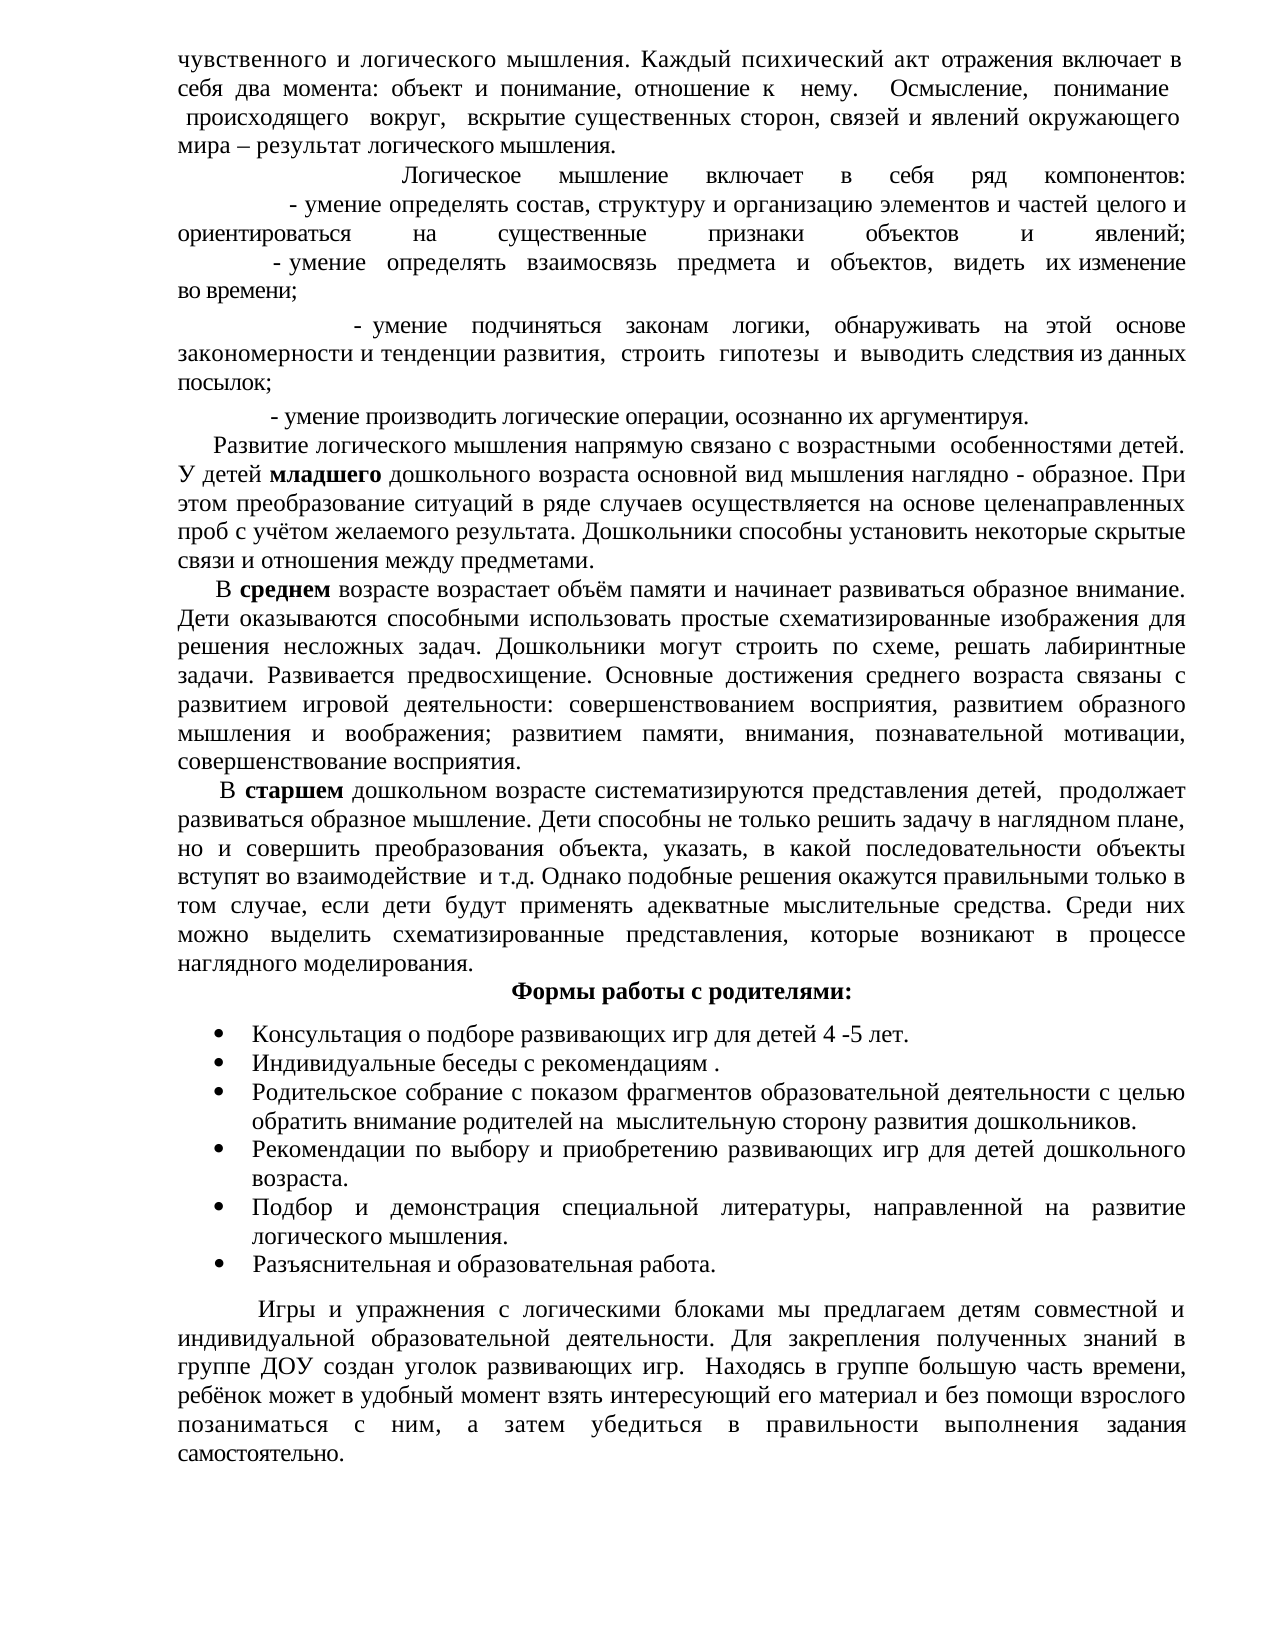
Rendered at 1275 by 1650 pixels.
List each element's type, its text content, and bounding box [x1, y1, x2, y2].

text В среднем возрасте возрастает объём памяти и начинает развиваться образное внимание. Дети оказываются способными использовать простые схематизированные изображения для решения несложных задач. Дошкольники могут строить по схеме, решать лабиринтные задачи. Развивается предвосхищение. Основные достижения среднего возраста связаны с развитием игровой деятельности: совершенствованием восприятия, развитием образного мышления и воображения; развитием памяти, внимания, познавательной мотивации, совершенствование восприятия. [177, 574, 1186, 775]
list Индивидуальные беседы с рекомендациям . [214, 1048, 1186, 1077]
list Подбор и демонстрация специальной литературы, направленной на развитие логического мышления. [214, 1192, 1186, 1249]
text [177, 44, 1182, 159]
list Консультация о подборе развивающих игр для детей 4 -5 лет. [214, 1019, 1186, 1048]
text Формы работы с родителями: [177, 976, 1186, 1005]
text Логическое мышление включает в себя ряд компонентов: - умение определять состав, структуру и организацию элементов и частей целого и ориентироваться на существенные признаки объектов и явлений; - умение определять взаимосвязь предмета и объектов, видеть их изменение во времени; [177, 160, 1186, 304]
list Родительское собрание с показом фрагментов образовательной деятельности с целью обратить внимание родителей на мыслительную сторону развития дошкольников. [214, 1077, 1186, 1134]
text - умение производить логические операции, осознанно их аргументируя. [182, 401, 1186, 430]
list Рекомендации по выбору и приобретению развивающих игр для детей дошкольного возраста. [214, 1134, 1186, 1192]
text В старшем дошкольном возрасте систематизируются представления детей, продолжает развиваться образное мышление. Дети способны не только решить задачу в наглядном плане, но и совершить преобразования объекта, указать, в какой последовательности объекты вступят во взаимодействие и т.д. Однако подобные решения окажутся правильными только в том случае, если дети будут применять адекватные мыслительные средства. Среди них можно выделить схематизированные представления, которые возникают в процессе наглядного моделирования. [177, 775, 1186, 976]
list Разъяснительная и образовательная работа. [215, 1249, 1186, 1278]
text Развитие логического мышления напрямую связано с возрастными особенностями детей. У детей младшего дошкольного возраста основной вид мышления наглядно - образное. При этом преобразование ситуаций в ряде случаев осуществляется на основе целенаправленных проб с учётом желаемого результата. Дошкольники способны установить некоторые скрытые связи и отношения между предметами. [177, 430, 1186, 574]
text Игры и упражнения с логическими блоками мы предлагаем детям совместной и индивидуальной образовательной деятельности. Для закрепления полученных знаний в группе ДОУ создан уголок развивающих игр. Находясь в группе большую часть времени, ребёнок может в удобный момент взять интересующий его материал и без помощи взрослого позаниматься с ним, а затем убедиться в правильности выполнения задания самостоятельно. [177, 1294, 1186, 1466]
text - умение подчиняться законам логики, обнаруживать на этой основе закономерности и тенденции развития, строить гипотезы и выводить следствия из данных посылок; [177, 310, 1186, 396]
